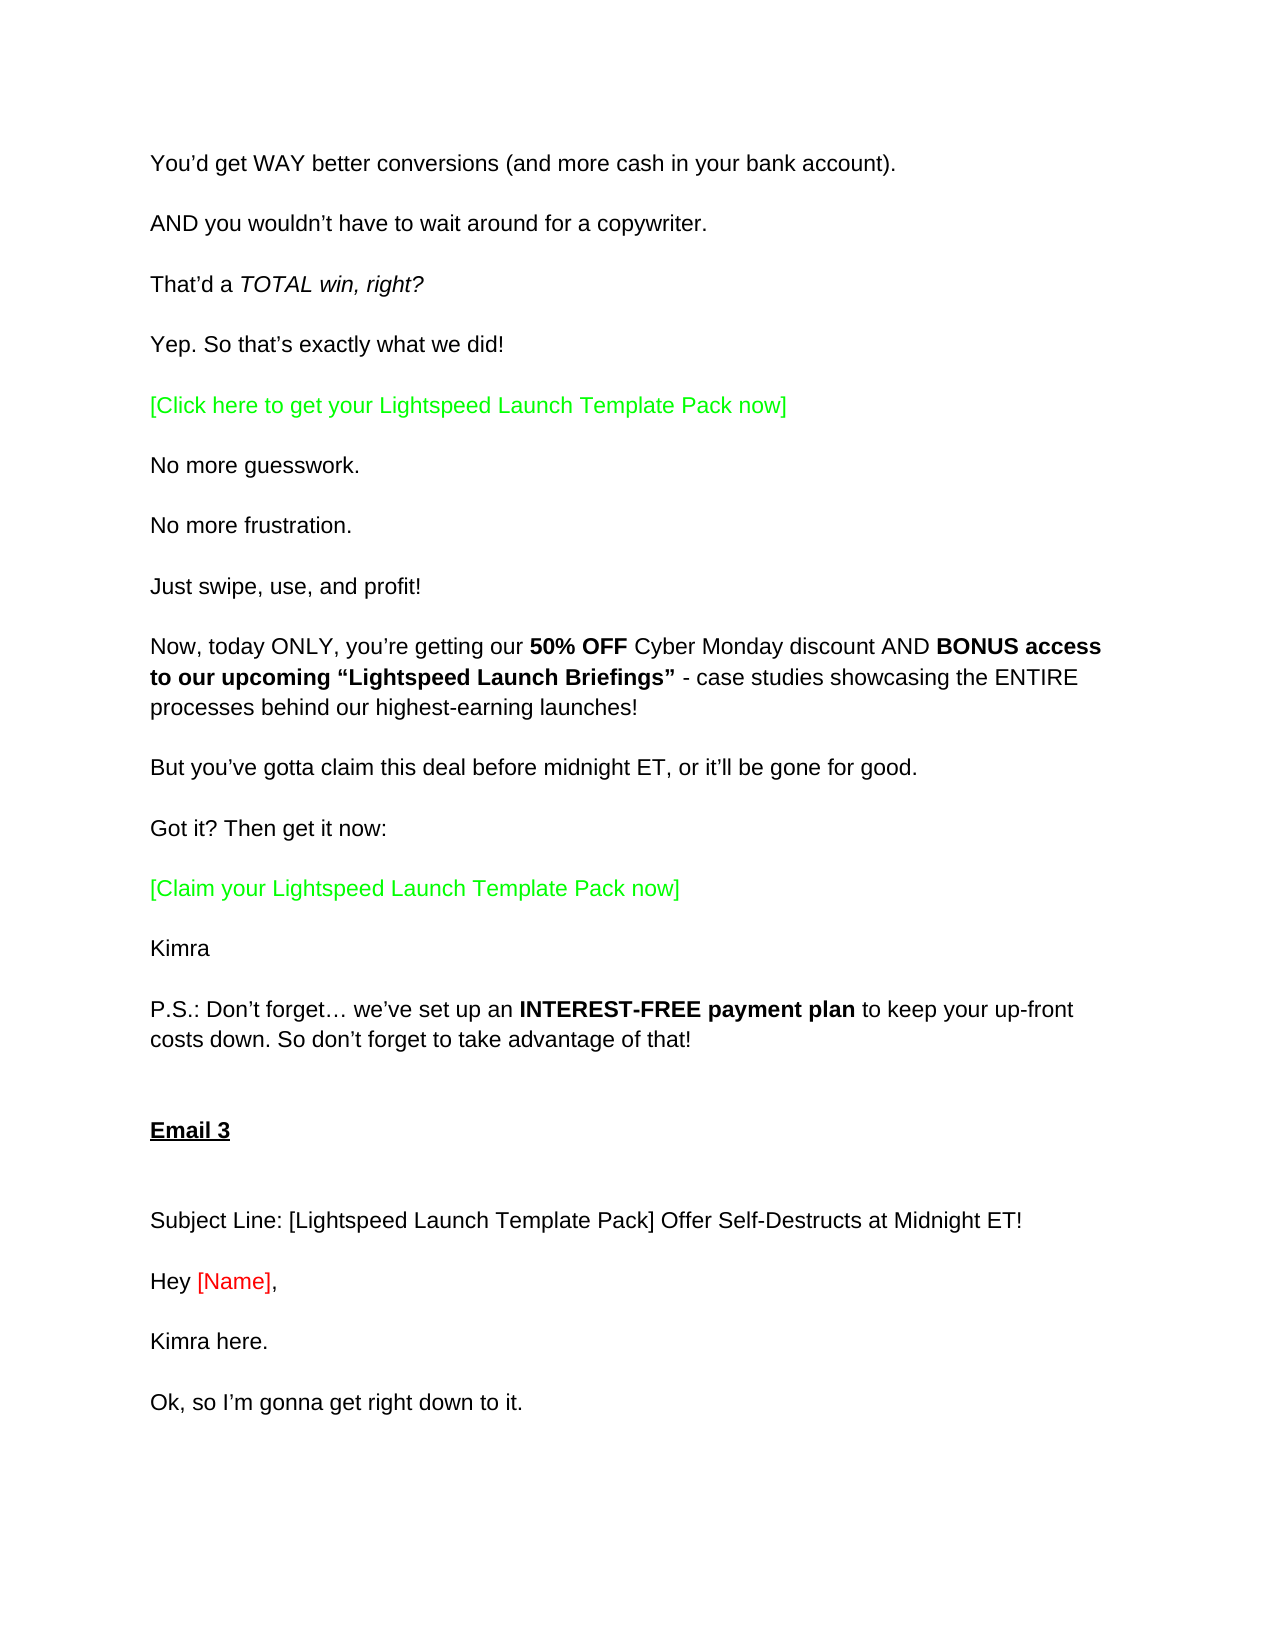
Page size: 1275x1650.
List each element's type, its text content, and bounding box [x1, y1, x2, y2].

text You’d get WAY better conversions (and more cash in your bank account). [150, 150, 1125, 176]
text Yep. So that’s exactly what we did! [150, 331, 1125, 358]
text Email 3 [150, 1117, 1125, 1143]
text Subject Line: [Lightspeed Launch Template Pack] Offer Self-Destructs at Midnight ET! [150, 1207, 1125, 1234]
text No more guesswork. [150, 452, 1125, 478]
text But you’ve gotta claim this deal before midnight ET, or it’ll be gone for good. [150, 754, 1125, 781]
text Now, today ONLY, you’re getting our 50% OFF Cyber Monday discount AND BONUS access to our upcoming “Lightspeed Launch Briefings” - case studies showcasing the ENTIRE processes behind our highest-earning launches! [150, 633, 1125, 720]
text Hey [Name], [150, 1268, 1125, 1294]
text [Click here to get your Lightspeed Launch Template Pack now] [150, 392, 1125, 418]
text Got it? Then get it now: [150, 814, 1125, 841]
text Ok, so I’m gonna get right down to it. [150, 1388, 1125, 1415]
text Kimra here. [150, 1328, 1125, 1354]
text Just swipe, use, and profit! [150, 573, 1125, 599]
text That’d a TOTAL win, right? [150, 271, 1125, 297]
text Kimra [150, 935, 1125, 962]
text [Claim your Lightspeed Launch Template Pack now] [150, 875, 1125, 901]
text AND you wouldn’t have to wait around for a copywriter. [150, 210, 1125, 237]
text No more frustration. [150, 512, 1125, 539]
text P.S.: Don’t forget… we’ve set up an INTEREST-FREE payment plan to keep your up-front costs down. So don’t forget to take advantage of that! [150, 996, 1125, 1052]
